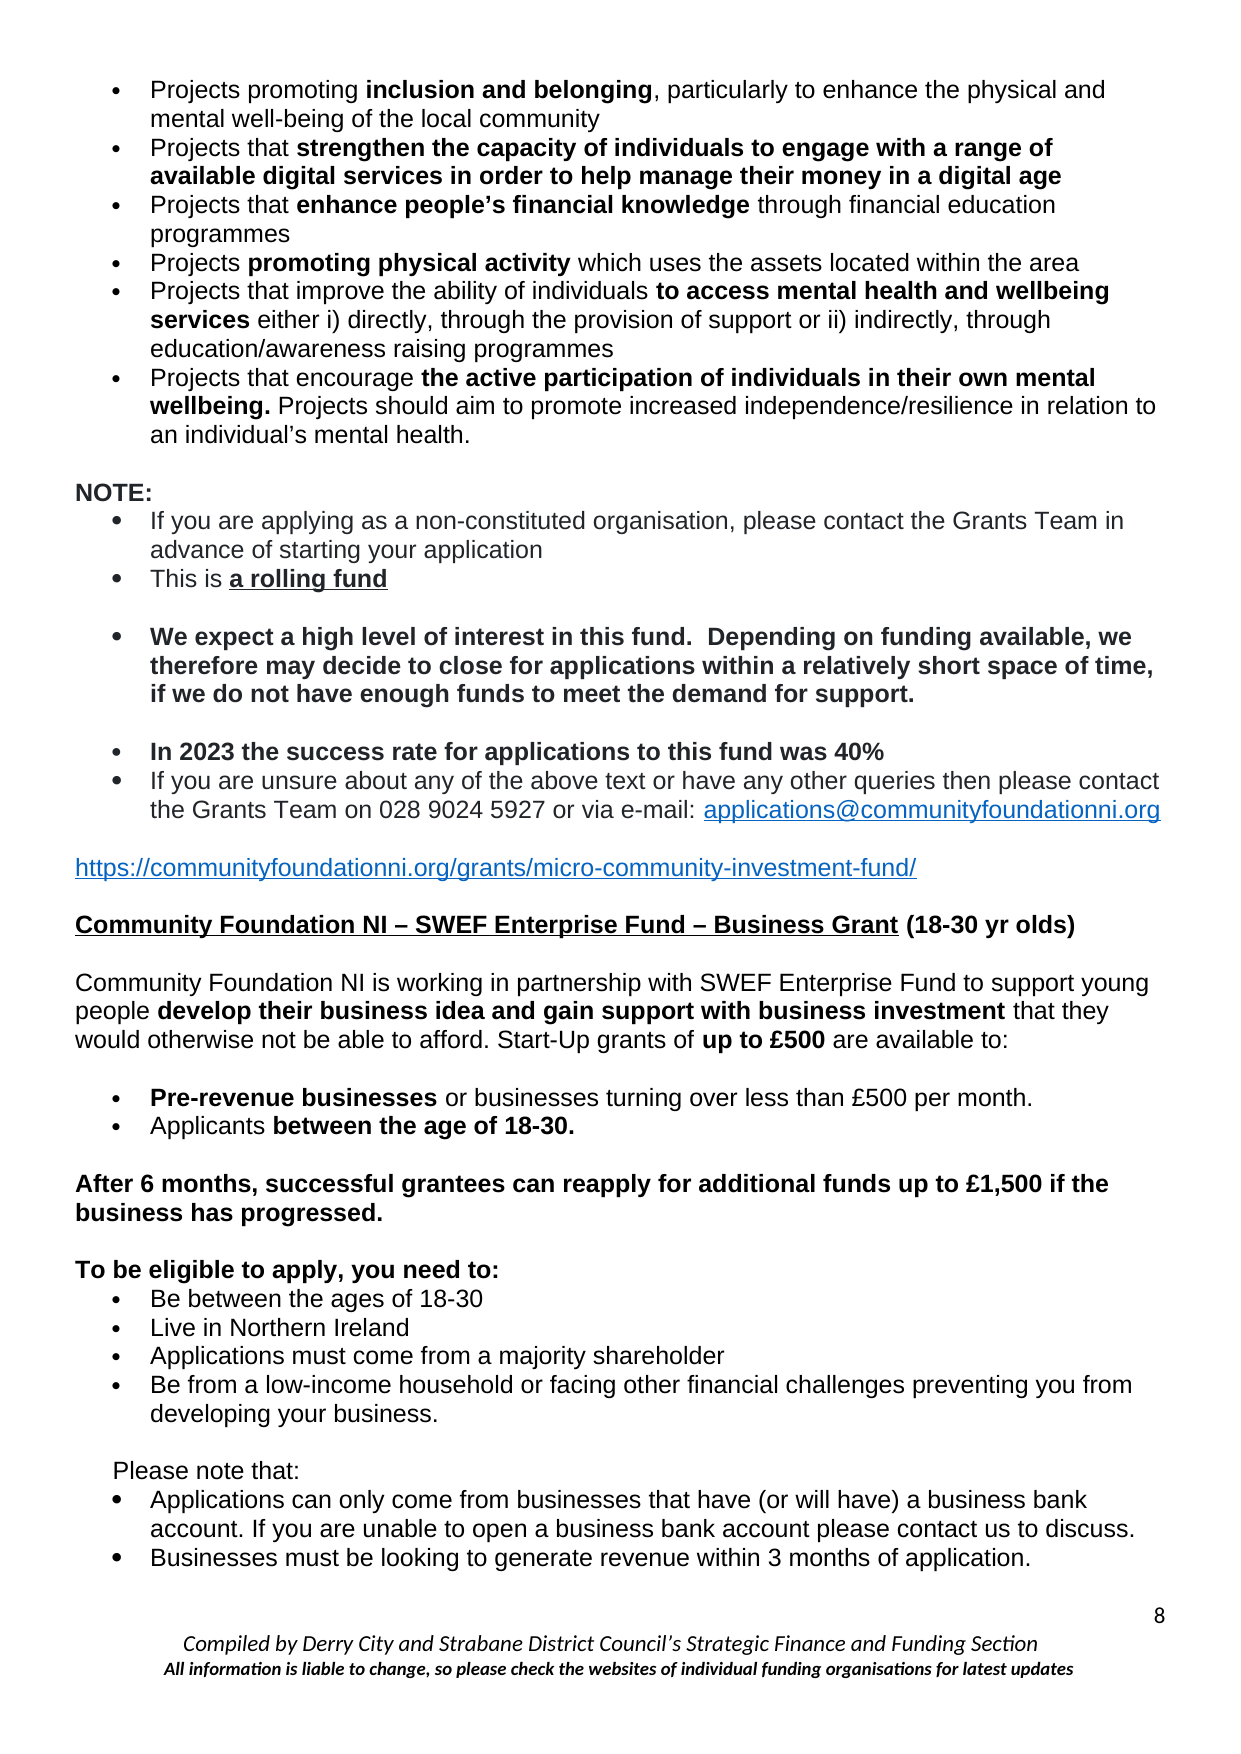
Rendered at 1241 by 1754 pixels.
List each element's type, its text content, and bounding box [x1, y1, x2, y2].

list Projects that encourage the active participation of individuals in their own mental wellbeing. Projects should aim to promote increased independence/resilience in relation to an individual’s mental health. [112, 362, 1165, 449]
list Be between the ages of 18-30 [112, 1284, 1165, 1312]
text NOTE: [75, 477, 1165, 506]
list Live in Northern Ireland [112, 1312, 1165, 1341]
list If you are unsure about any of the above text or have any other queries then please contact the Grants Team on 028 9024 5927 or via e-mail: applications@communityfoundationni.org [112, 766, 1165, 824]
text Community Foundation NI is working in partnership with SWEF Enterprise Fund to support young people develop their business idea and gain support with business investment that they would otherwise not be able to afford. Start-Up grants of up to £500 are available to: [75, 967, 1165, 1054]
text To be eligible to apply, you need to: [75, 1255, 1165, 1284]
list Applicants between the age of 18-30. [112, 1111, 1165, 1140]
list Projects that improve the ability of individuals to access mental health and wellbeing services either i) directly, through the provision of support or ii) indirectly, through education/awareness raising programmes [112, 276, 1165, 362]
text Please note that: [112, 1456, 1165, 1485]
list Projects that strengthen the capacity of individuals to engage with a range of available digital services in order to help manage their money in a digital age [112, 132, 1165, 190]
list Applications can only come from businesses that have (or will have) a business bank account. If you are unable to open a business bank account please contact us to discuss. [112, 1485, 1165, 1543]
list Applications must come from a majority shareholder [112, 1341, 1165, 1370]
list This is a rolling fund [112, 564, 1165, 593]
list In 2023 the success rate for applications to this fund was 40% [112, 737, 1165, 766]
text After 6 months, successful grantees can reapply for additional funds up to £1,500 if the business has progressed. [75, 1169, 1165, 1226]
list We expect a high level of interest in this fund. Depending on funding available, we therefore may decide to close for applications within a relatively short space of time, if we do not have enough funds to meet the demand for support. [112, 622, 1165, 708]
text Community Foundation NI – SWEF Enterprise Fund – Business Grant (18-30 yr olds) [75, 910, 1165, 939]
list Projects promoting physical activity which uses the assets located within the area [112, 247, 1165, 276]
list Businesses must be looking to generate revenue within 3 months of application. [112, 1543, 1165, 1571]
list Projects that enhance people’s financial knowledge through financial education programmes [112, 190, 1165, 247]
list Pre-revenue businesses or businesses turning over less than £500 per month. [112, 1082, 1165, 1111]
list Be from a low-income household or facing other financial challenges preventing you from developing your business. [112, 1370, 1165, 1427]
list Projects promoting inclusion and belonging, particularly to enhance the physical and mental well-being of the local community [112, 75, 1165, 132]
list If you are applying as a non-constituted organisation, please contact the Grants Team in advance of starting your application [112, 506, 1165, 564]
text https://communityfoundationni.org/grants/micro-community-investment-fund/ [75, 852, 1165, 881]
